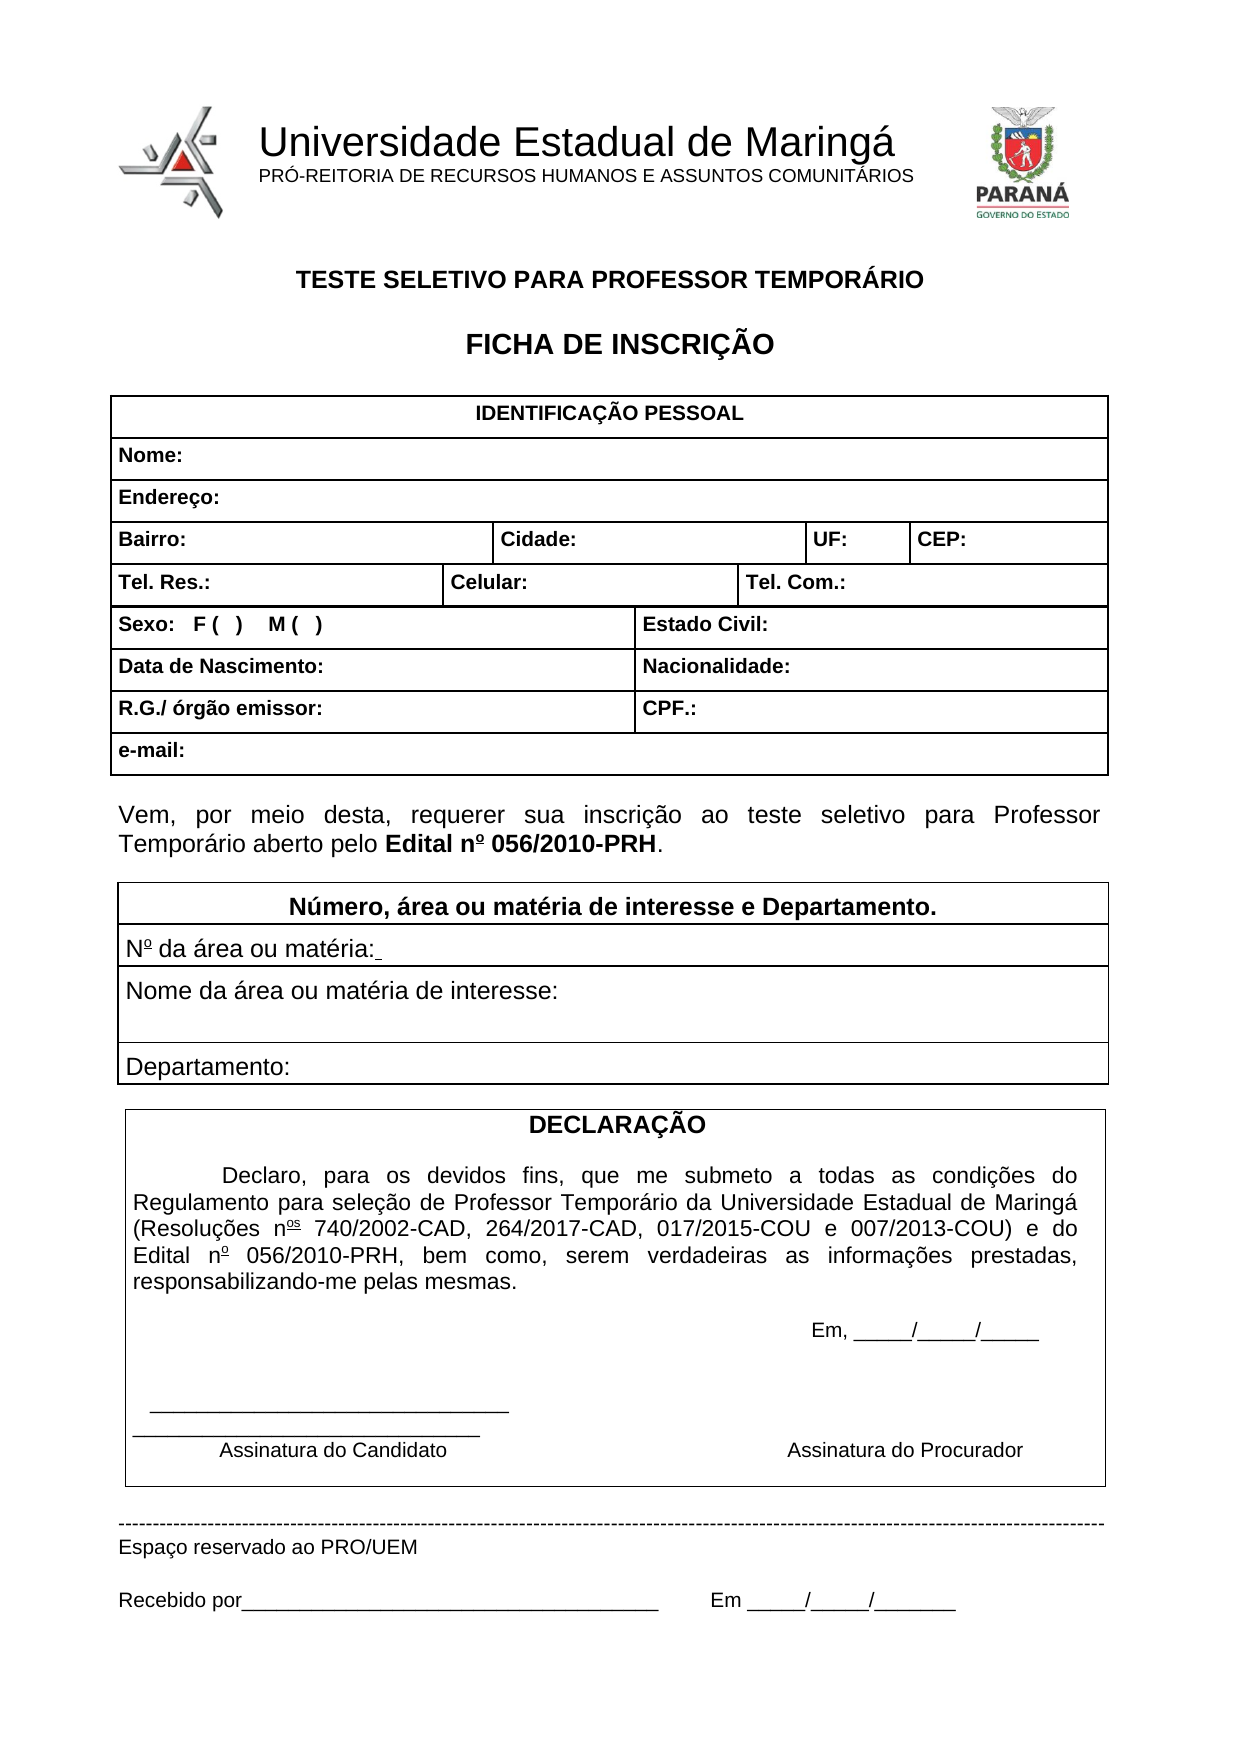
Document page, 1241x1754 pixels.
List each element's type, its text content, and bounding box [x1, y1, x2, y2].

table_header Universidade Estadual de Maringá PRÓ-REITORIA DE RECURSOS HUMANOS E ASSUNTOS COMUNITÁRIOS [251, 89, 960, 236]
text TESTE SELETIVO PARA PROFESSOR TEMPORÁRIO [118, 265, 1102, 294]
table_header IDENTIFICAÇÃO PESSOAL [112, 397, 1107, 437]
table_cell UF: [807, 523, 909, 563]
table_cell Departamento: [119, 1043, 1108, 1083]
table_cell Tel. Com.: [739, 565, 1107, 605]
table_cell Endereço: [112, 481, 1107, 521]
table_header [109, 89, 251, 236]
table_cell Nome da área ou matéria de interesse: [119, 967, 1108, 1042]
table_cell CPF.: [636, 692, 1107, 732]
table_cell CEP: [911, 523, 1107, 563]
table_cell No da área ou matéria: [119, 925, 1108, 965]
table_cell Cidade: [494, 523, 805, 563]
table_header Número, área ou matéria de interesse e Departamento. [119, 883, 1108, 923]
picture [116, 104, 225, 221]
text Espaço reservado ao PRO/UEM [118, 1535, 1102, 1559]
table_cell e-mail: [112, 734, 1107, 774]
table_header [960, 89, 1108, 236]
picture [976, 107, 1069, 218]
table_cell Bairro: [112, 523, 492, 563]
table_cell Nome: [112, 439, 1107, 479]
text Vem, por meio desta, requerer sua inscrição ao teste seletivo para Professor Temporário aberto pelo Edital no 056/2010-PRH. [118, 800, 1102, 858]
table_cell Tel. Res.: [112, 565, 442, 605]
text FICHA DE INSCRIÇÃO [118, 327, 1122, 361]
text Recebido por____________________________________ Em _____/_____/_______ [118, 1588, 1102, 1612]
table_cell Data de Nascimento: [112, 650, 634, 690]
table_cell Nacionalidade: [636, 650, 1107, 690]
table_cell R.G./ órgão emissor: [112, 692, 634, 732]
table_cell Celular: [444, 565, 737, 605]
table_cell Estado Civil: [636, 608, 1107, 648]
table_cell Sexo: F ( ) M ( ) [112, 608, 634, 648]
table_header DECLARAÇÃO Declaro, para os devidos fins, que me submeto a todas as condições do Regulamento para seleção de Professor Temporário da Universidade Estadual de Maringá (Resoluções nos 740/2002-CAD, 264/2017-CAD, 017/2015-COU e 007/2013-COU) e do Edital no 056/2010-PRH, bem como, serem verdadeiras as informações prestadas, responsabilizando-me pelas mesmas. Em, _____/_____/_____ _______________________________ ______________________________ Assinatura do Candidato Assinatura do Procurador [126, 1110, 1105, 1486]
